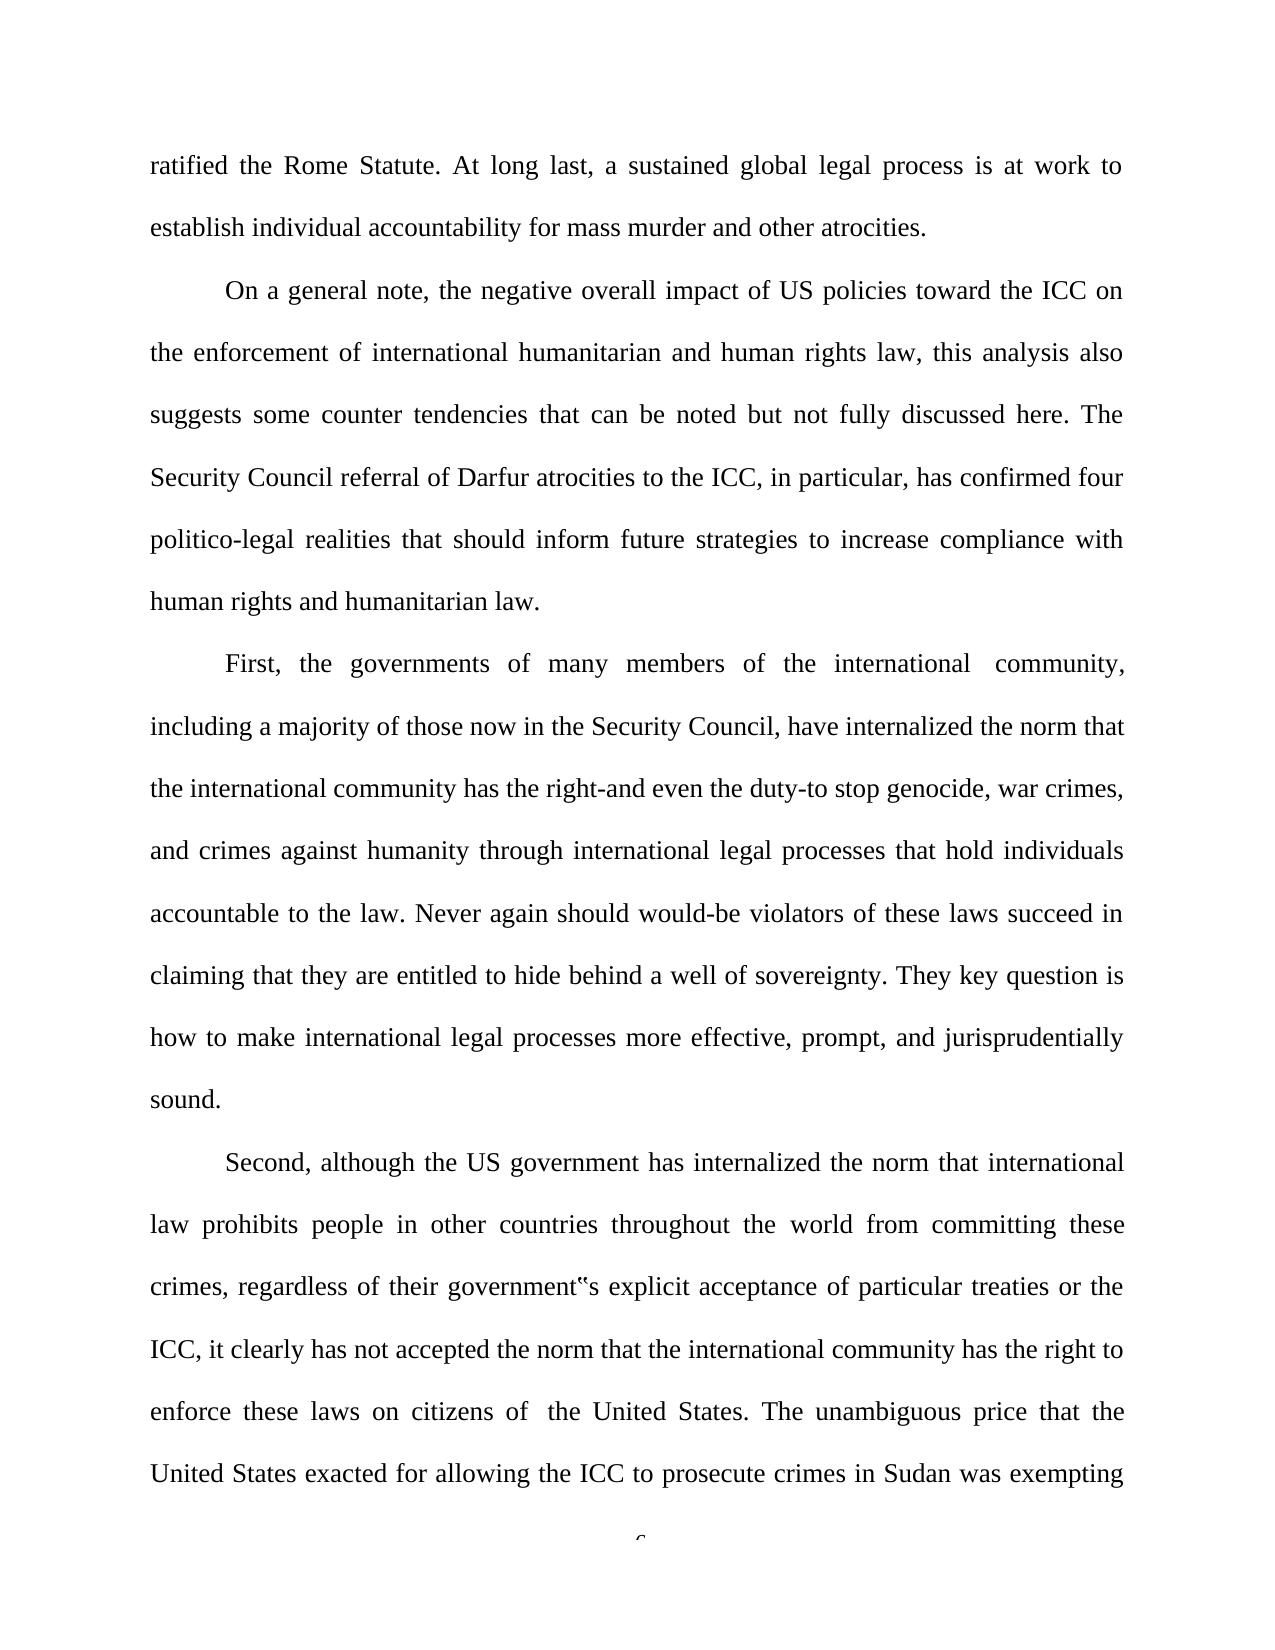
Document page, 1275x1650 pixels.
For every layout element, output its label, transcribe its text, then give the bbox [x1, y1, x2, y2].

text ratified the Rome Statute. At long last, a sustained global legal process is at work to establish individual accountability for mass murder and other atrocities. [150, 149, 1124, 243]
text First, the governments of many members of the international community, including a majority of those now in the Security Council, have internalized the norm that the international community has the right-and even the duty-to stop genocide, war crimes, and crimes against humanity through international legal processes that hold individuals accountable to the law. Never again should would-be violators of these laws succeed in claiming that they are entitled to hide behind a well of sovereignty. They key question is how to make international legal processes more effective, prompt, and jurisprudentially sound. [150, 648, 1125, 1115]
text Second, although the US government has internalized the norm that international law prohibits people in other countries throughout the world from committing these crimes, regardless of their government‟s explicit acceptance of particular treaties or the ICC, it clearly has not accepted the norm that the international community has the right to enforce these laws on citizens of the United States. The unambiguous price that the United States exacted for allowing the ICC to prosecute crimes in Sudan was exempting [150, 1146, 1125, 1488]
text On a general note, the negative overall impact of US policies toward the ICC on the enforcement of international humanitarian and human rights law, this analysis also suggests some counter tendencies that can be noted but not fully discussed here. The Security Council referral of Darfur atrocities to the ICC, in particular, has confirmed four politico-legal realities that should inform future strategies to increase compliance with human rights and humanitarian law. [150, 274, 1125, 616]
